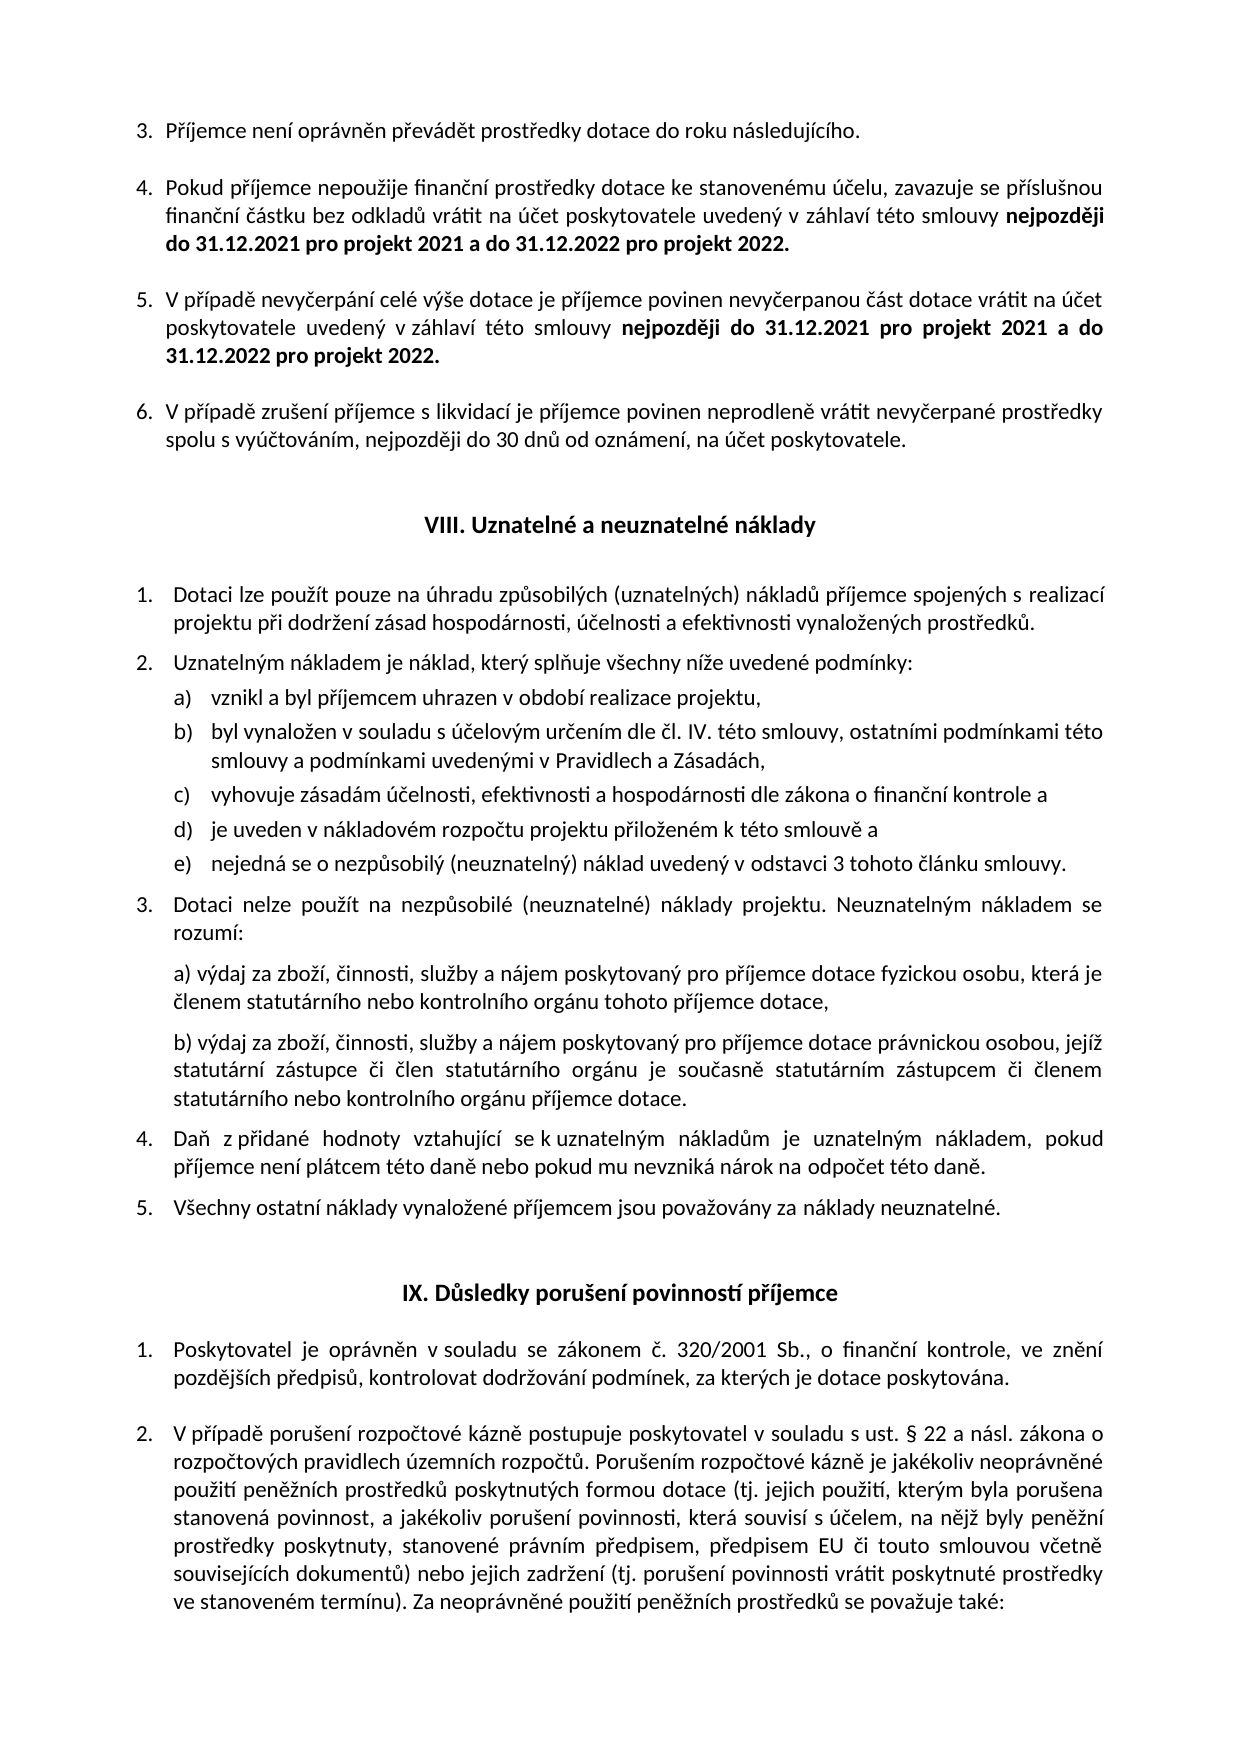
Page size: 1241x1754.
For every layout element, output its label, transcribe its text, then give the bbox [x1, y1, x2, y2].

list Pokud příjemce nepoužije finanční prostředky dotace ke stanovenému účelu, zavazuje se příslušnou finanční částku bez odkladů vrátit na účet poskytovatele uvedený v záhlaví této smlouvy nejpozději do 31.12.2021 pro projekt 2021 a do 31.12.2022 pro projekt 2022. [136, 173, 1104, 257]
text IX. Důsledky porušení povinností příjemce [136, 1277, 1104, 1307]
list Dotaci lze použít pouze na úhradu způsobilých (uznatelných) nákladů příjemce spojených s realizací projektu při dodržení zásad hospodárnosti, účelnosti a efektivnosti vynaložených prostředků. [136, 580, 1104, 636]
list Uznatelným nákladem je náklad, který splňuje všechny níže uvedené podmínky: [136, 648, 1104, 677]
text b) výdaj za zboží, činnosti, služby a nájem poskytovaný pro příjemce dotace právnickou osobou, jejíž statutární zástupce či člen statutárního orgánu je současně statutárním zástupcem či členem statutárního nebo kontrolního orgánu příjemce dotace. [173, 1028, 1104, 1112]
list V případě porušení rozpočtové kázně postupuje poskytovatel v souladu s ust. § 22 a násl. zákona o rozpočtových pravidlech územních rozpočtů. Porušením rozpočtové kázně je jakékoliv neoprávněné použití peněžních prostředků poskytnutých formou dotace (tj. jejich použití, kterým byla porušena stanovená povinnost, a jakékoliv porušení povinnosti, která souvisí s účelem, na nějž byly peněžní prostředky poskytnuty, stanovené právním předpisem, předpisem EU či touto smlouvou včetně souvisejících dokumentů) nebo jejich zadržení (tj. porušení povinnosti vrátit poskytnuté prostředky ve stanoveném termínu). Za neoprávněné použití peněžních prostředků se považuje také: [136, 1419, 1104, 1616]
text VIII. Uznatelné a neuznatelné náklady [136, 509, 1104, 539]
text 4. Daň z přidané hodnoty vztahující se k uznatelným nákladům je uznatelným nákladem, pokud příjemce není plátcem této daně nebo pokud mu nevzniká nárok na odpočet této daně. [136, 1124, 1104, 1180]
list byl vynaložen v souladu s účelovým určením dle čl. IV. této smlouvy, ostatními podmínkami této smlouvy a podmínkami uvedenými v Pravidlech a Zásadách, [173, 717, 1104, 774]
list vznikl a byl příjemcem uhrazen v období realizace projektu, [173, 683, 1104, 711]
text 5. Všechny ostatní náklady vynaložené příjemcem jsou považovány za náklady neuznatelné. [136, 1193, 1104, 1221]
list Dotaci nelze použít na nezpůsobilé (neuznatelné) náklady projektu. Neuznatelným nákladem se rozumí: [136, 891, 1104, 947]
list Příjemce není oprávněn převádět prostředky dotace do roku následujícího. [136, 117, 1104, 145]
text a) výdaj za zboží, činnosti, služby a nájem poskytovaný pro příjemce dotace fyzickou osobu, která je členem statutárního nebo kontrolního orgánu tohoto příjemce dotace, [173, 959, 1104, 1015]
list je uveden v nákladovém rozpočtu projektu přiloženém k této smlouvě a [173, 815, 1104, 843]
list nejedná se o nezpůsobilý (neuznatelný) náklad uvedený v odstavci 3 tohoto článku smlouvy. [173, 849, 1104, 878]
list V případě zrušení příjemce s likvidací je příjemce povinen neprodleně vrátit nevyčerpané prostředky spolu s vyúčtováním, nejpozději do 30 dnů od oznámení, na účet poskytovatele. [136, 397, 1104, 453]
list Poskytovatel je oprávněn v souladu se zákonem č. 320/2001 Sb., o finanční kontrole, ve znění pozdějších předpisů, kontrolovat dodržování podmínek, za kterých je dotace poskytována. [136, 1335, 1104, 1391]
list vyhovuje zásadám účelnosti, efektivnosti a hospodárnosti dle zákona o finanční kontrole a [173, 780, 1104, 809]
list V případě nevyčerpání celé výše dotace je příjemce povinen nevyčerpanou část dotace vrátit na účet poskytovatele uvedený v záhlaví této smlouvy nejpozději do 31.12.2021 pro projekt 2021 a do 31.12.2022 pro projekt 2022. [136, 285, 1104, 369]
